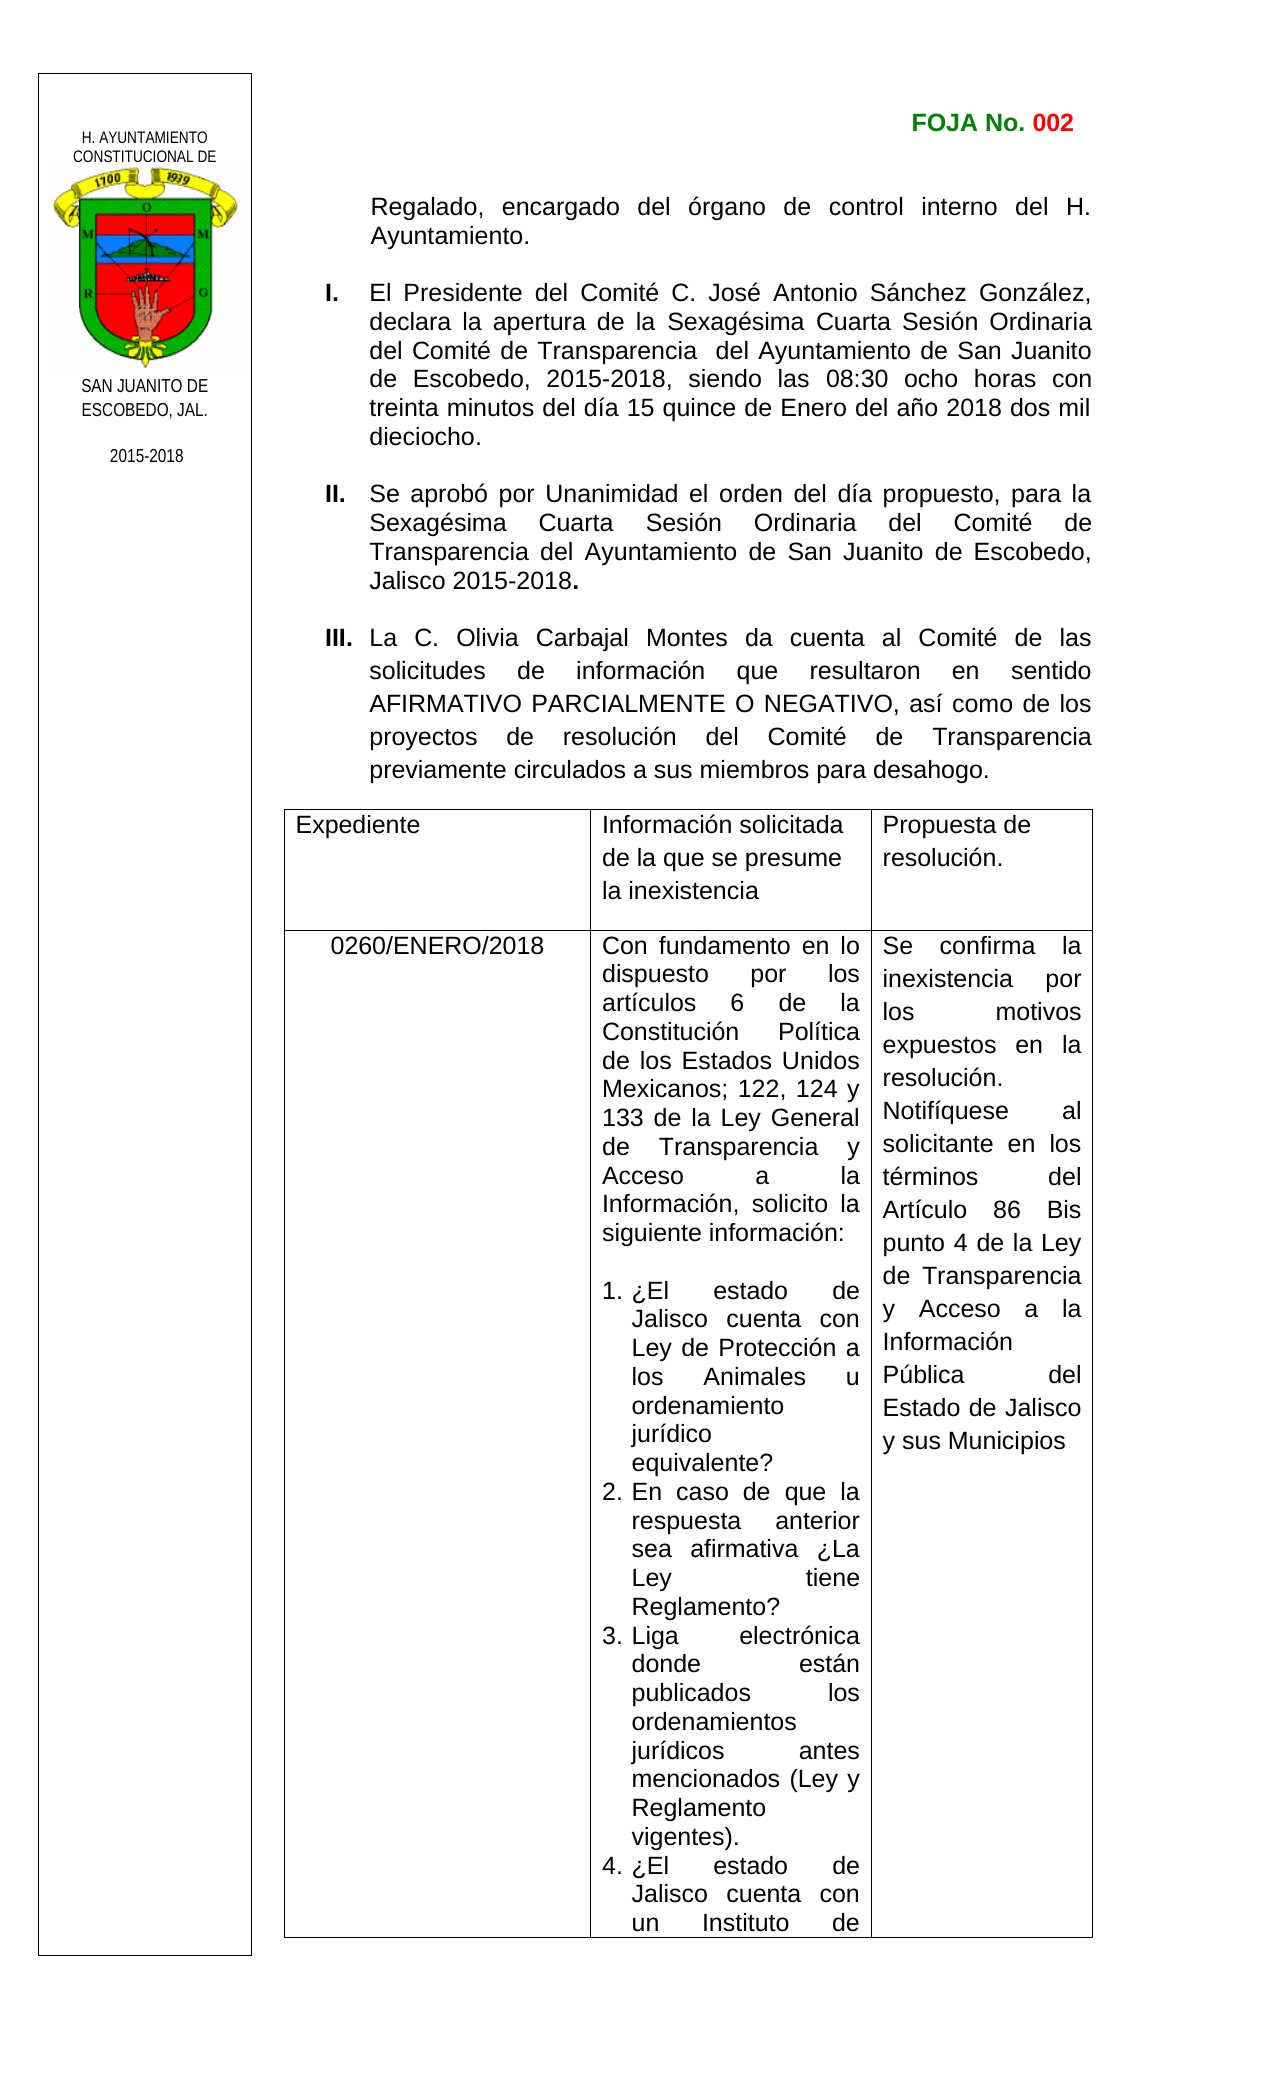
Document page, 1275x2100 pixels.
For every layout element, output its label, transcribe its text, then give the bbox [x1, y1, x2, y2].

table_header Expediente [285, 810, 590, 930]
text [369, 192, 1092, 249]
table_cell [591, 931, 871, 1937]
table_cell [872, 931, 1092, 1937]
list La C. Olivia Carbajal Montes da cuenta al Comité de las solicitudes de información que resultaron en sentido AFIRMATIVO PARCIALMENTE O NEGATIVO, así como de los proyectos de resolución del Comité de Transparencia previamente circulados a sus miembros para desahogo. [325, 623, 1092, 784]
list El Presidente del Comité C. José Antonio Sánchez González, declara la apertura de la Sexagésima Cuarta Sesión Ordinaria del Comité de Transparencia del Ayuntamiento de San Juanito de Escobedo, 2015-2018, siendo las 08:30 ocho horas con treinta minutos del día 15 quince de Enero del año 2018 dos mil dieciocho. [325, 278, 1092, 451]
table_header Información solicitada de la que se presume la inexistencia [591, 810, 871, 930]
table_cell 0260/ENERO/2018 [285, 931, 590, 1937]
list Se aprobó por Unanimidad el orden del día propuesto, para la Sexagésima Cuarta Sesión Ordinaria del Comité de Transparencia del Ayuntamiento de San Juanito de Escobedo, Jalisco 2015-2018. [325, 479, 1092, 594]
table_header Propuesta de resolución. [872, 810, 1092, 930]
